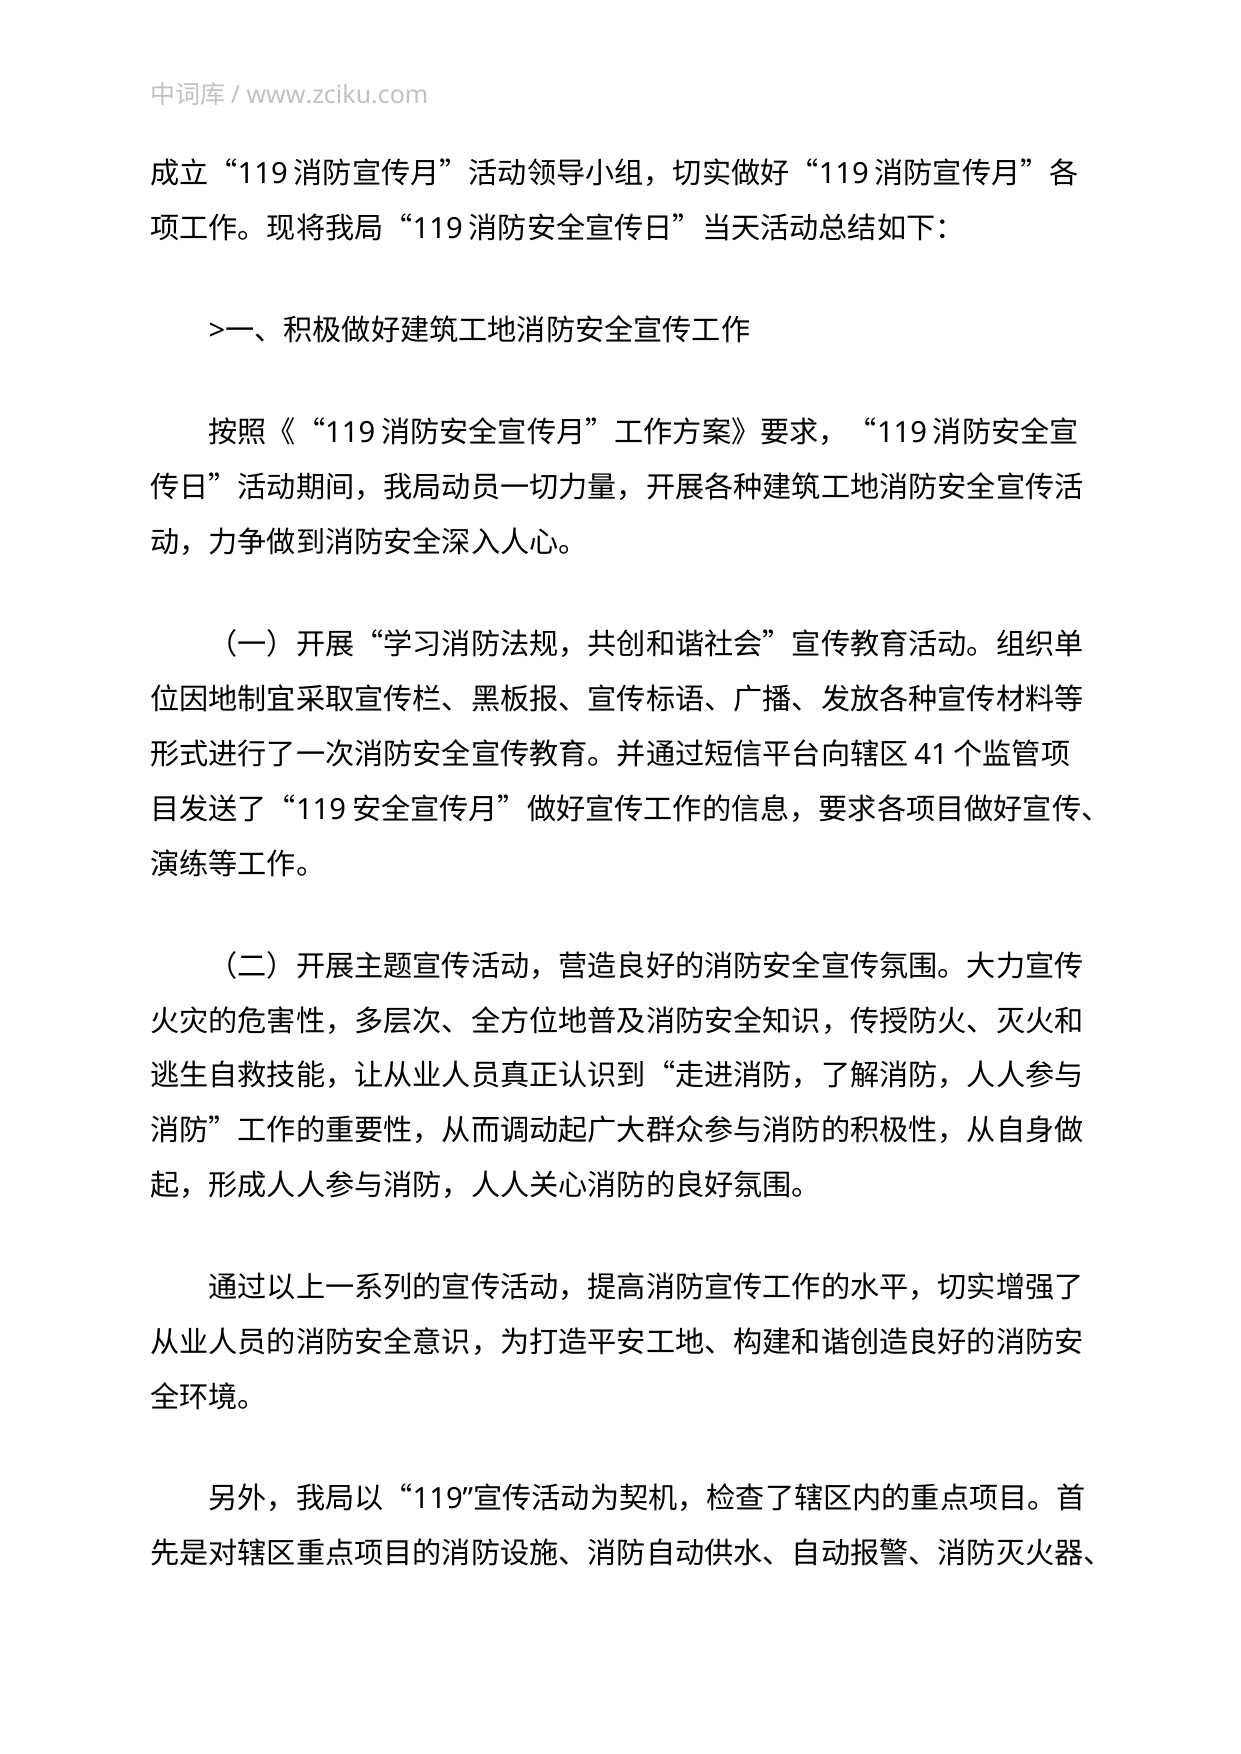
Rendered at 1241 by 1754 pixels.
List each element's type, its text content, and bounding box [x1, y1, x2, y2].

text 按照《“119消防安全宣传月”工作方案》要求，“119消防安全宣传日”活动期间，我局动员一切力量，开展各种建筑工地消防安全宣传活动，力争做到消防安全深入人心。 [150, 409, 1090, 561]
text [150, 150, 1090, 247]
text （二）开展主题宣传活动，营造良好的消防安全宣传氛围。大力宣传火灾的危害性，多层次、全方位地普及消防安全知识，传授防火、灭火和逃生自救技能，让从业人员真正认识到“走进消防，了解消防，人人参与消防”工作的重要性，从而调动起广大群众参与消防的积极性，从自身做起，形成人人参与消防，人人关心消防的良好氛围。 [150, 942, 1090, 1204]
text >一、积极做好建筑工地消防安全宣传工作 [150, 307, 1090, 349]
text （一）开展“学习消防法规，共创和谐社会”宣传教育活动。组织单位因地制宜采取宣传栏、黑板报、宣传标语、广播、发放各种宣传材料等形式进行了一次消防安全宣传教育。并通过短信平台向辖区41个监管项目发送了“119安全宣传月”做好宣传工作的信息，要求各项目做好宣传、演练等工作。 [150, 621, 1090, 883]
text 通过以上一系列的宣传活动，提高消防宣传工作的水平，切实增强了从业人员的消防安全意识，为打造平安工地、构建和谐创造良好的消防安全环境。 [150, 1263, 1090, 1416]
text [150, 1475, 1090, 1572]
